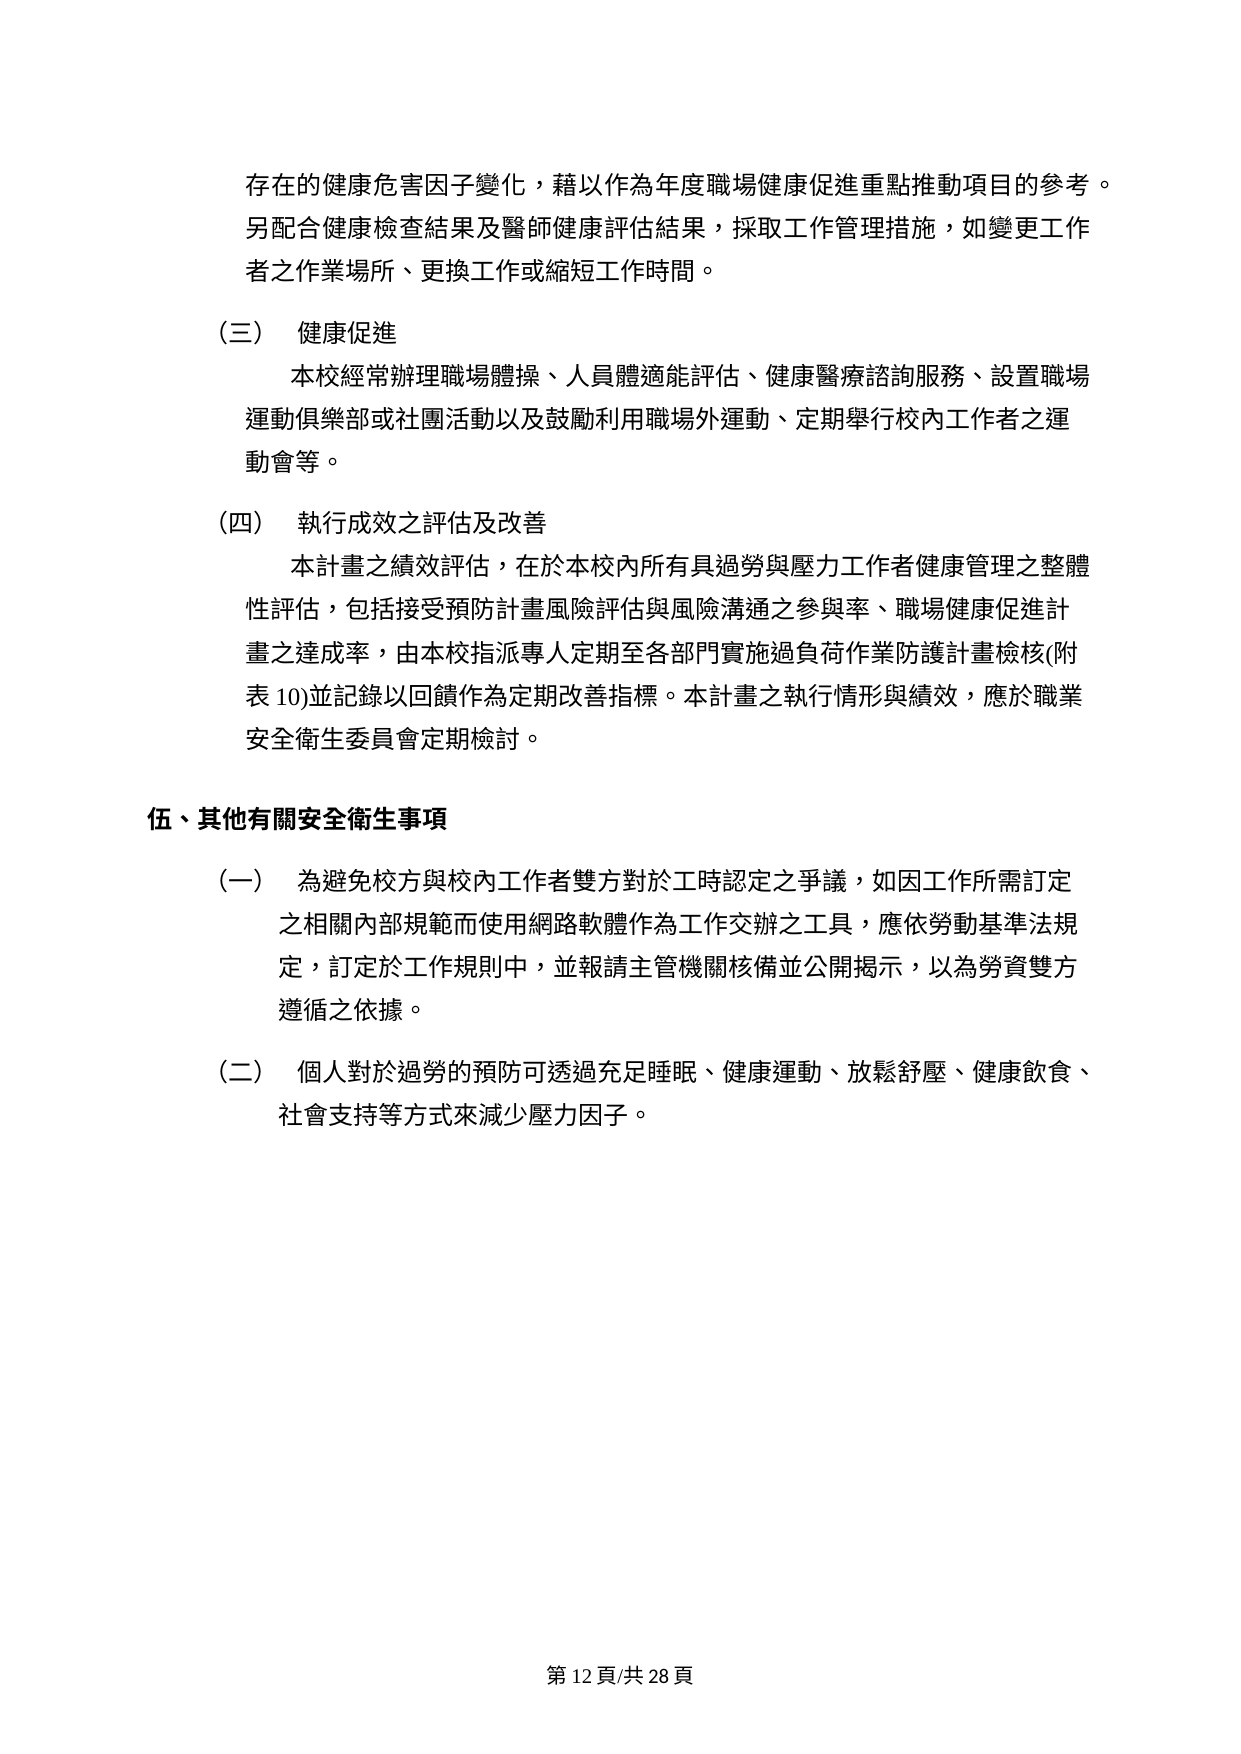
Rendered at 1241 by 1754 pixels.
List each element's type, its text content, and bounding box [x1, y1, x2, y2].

text 本計畫之績效評估，在於本校內所有具過勞與壓力工作者健康管理之整體性評估，包括接受預防計畫風險評估與風險溝通之參與率、職場健康促進計畫之達成率，由本校指派專人定期至各部門實施過負荷作業防護計畫檢核(附表10)並記錄以回饋作為定期改善指標。本計畫之執行情形與績效，應於職業安全衛生委員會定期檢討。 [245, 546, 1092, 756]
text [245, 164, 1092, 288]
text 本校經常辦理職場體操、人員體適能評估、健康醫療諮詢服務、設置職場運動俱樂部或社團活動以及鼓勵利用職場外運動、定期舉行校內工作者之運動會等。 [245, 355, 1092, 479]
list 為避免校方與校內工作者雙方對於工時認定之爭議，如因工作所需訂定之相關內部規範而使用網路軟體作為工作交辦之工具，應依勞動基準法規定，訂定於工作規則中，並報請主管機關核備並公開揭示，以為勞資雙方遵循之依據。 [203, 861, 1092, 1028]
list 健康促進 [203, 312, 1092, 350]
text 伍、其他有關安全衛生事項 [148, 799, 1092, 837]
list 執行成效之評估及改善 [203, 503, 1092, 541]
list 個人對於過勞的預防可透過充足睡眠、健康運動、放鬆舒壓、健康飲食、社會支持等方式來減少壓力因子。 [203, 1052, 1092, 1132]
